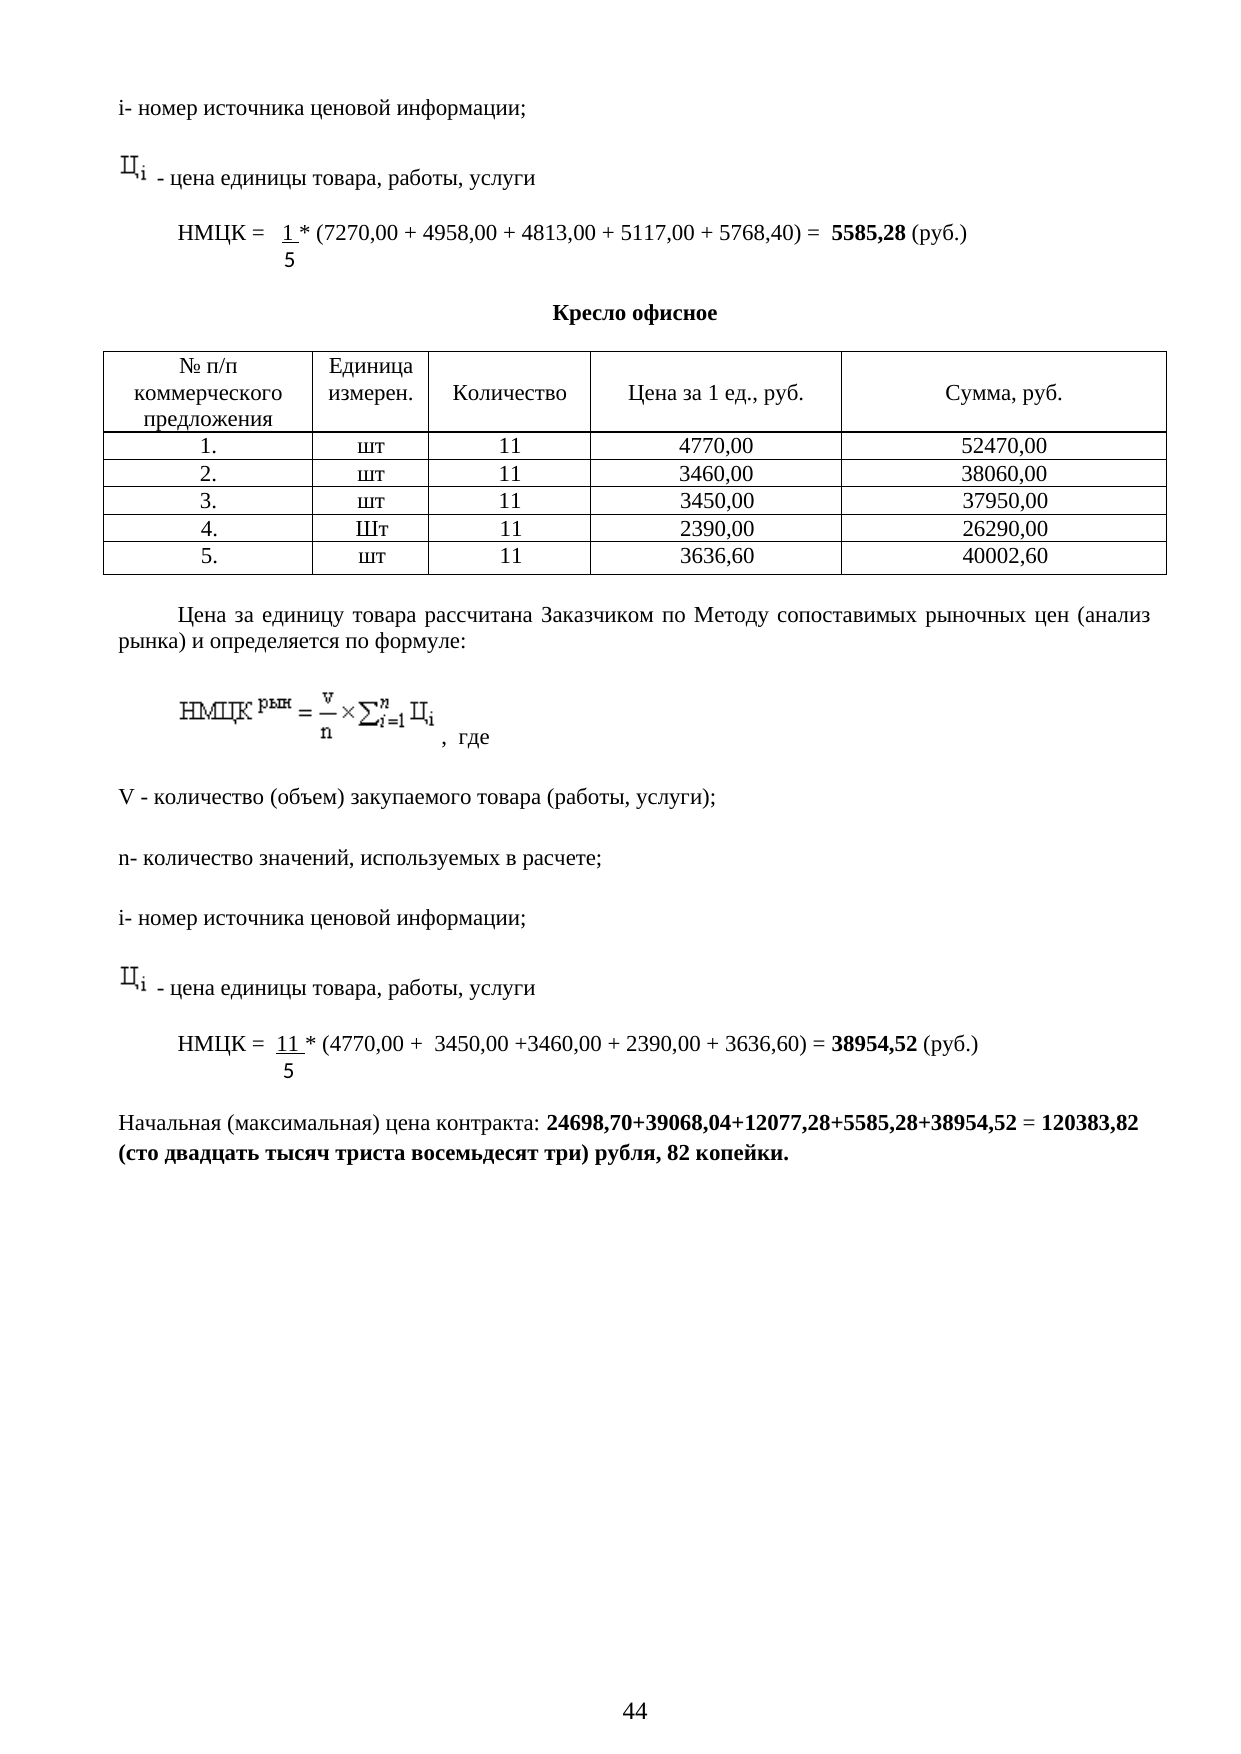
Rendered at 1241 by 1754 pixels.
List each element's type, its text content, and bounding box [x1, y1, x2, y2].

table_cell 2. [104, 460, 312, 486]
table_cell 40002,60 [842, 542, 1166, 574]
table_cell 38060,00 [842, 460, 1166, 486]
text 5 [118, 246, 1152, 273]
picture [118, 959, 151, 996]
table_cell 11 [429, 460, 590, 486]
text i- номер источника ценовой информации; [118, 899, 1152, 931]
table_cell 26290,00 [842, 515, 1166, 541]
table_cell 4770,00 [591, 433, 841, 459]
text Цена за единицу товара рассчитана Заказчиком по Методу сопоставимых рыночных цен (анализ рынка) и определяется по формуле: [118, 601, 1152, 654]
text НМЦК = 1 * (7270,00 + 4958,00 + 4813,00 + 5117,00 + 5768,40) = 5585,28 (руб.) [118, 219, 1152, 246]
text , где [118, 680, 1152, 749]
text i- номер источника ценовой информации; [118, 89, 1152, 120]
text НМЦК = 11 * (4770,00 + 3450,00 +3460,00 + 2390,00 + 3636,60) = 38954,52 (руб.) [118, 1030, 1152, 1056]
table_cell 2390,00 [591, 515, 841, 541]
table_cell 11 [429, 542, 590, 574]
table_header Сумма, руб. [842, 352, 1166, 431]
table_cell 3460,00 [591, 460, 841, 486]
table_cell 11 [429, 433, 590, 459]
table_header № п/п коммерческого предложения [104, 352, 312, 431]
table_cell шт [313, 460, 428, 486]
table_cell шт [313, 487, 428, 513]
picture [177, 680, 442, 745]
table_cell 3636,60 [591, 542, 841, 574]
table_header Цена за 1 ед., руб. [591, 352, 841, 431]
table_cell Шт [313, 515, 428, 541]
picture [118, 149, 151, 185]
table_cell 11 [429, 515, 590, 541]
text Начальная (максимальная) цена контракта: 24698,70+39068,04+12077,28+5585,28+38954,52 = 120383,82 (сто двадцать тысяч триста восемьдесят три) рубля, 82 копейки. [118, 1109, 1152, 1166]
table_cell шт [313, 542, 428, 574]
table_cell 37950,00 [842, 487, 1166, 513]
table_header Количество [429, 352, 590, 431]
text n- количество значений, используемых в расчете; [118, 839, 1152, 870]
text - цена единицы товара, работы, услуги [118, 960, 1152, 1001]
table_cell 3450,00 [591, 487, 841, 513]
text Кресло офисное [118, 298, 1152, 325]
text V - количество (объем) закупаемого товара (работы, услуги); [118, 778, 1152, 810]
table_cell 1. [104, 433, 312, 459]
table_cell шт [313, 433, 428, 459]
table_cell 52470,00 [842, 433, 1166, 459]
table_cell 4. [104, 515, 312, 541]
table_cell 3. [104, 487, 312, 513]
table_cell 5. [104, 542, 312, 574]
table_header Единица измерен. [313, 352, 428, 431]
text - цена единицы товара, работы, услуги [118, 149, 1152, 190]
table_cell 11 [429, 487, 590, 513]
text 5 [118, 1056, 1152, 1084]
